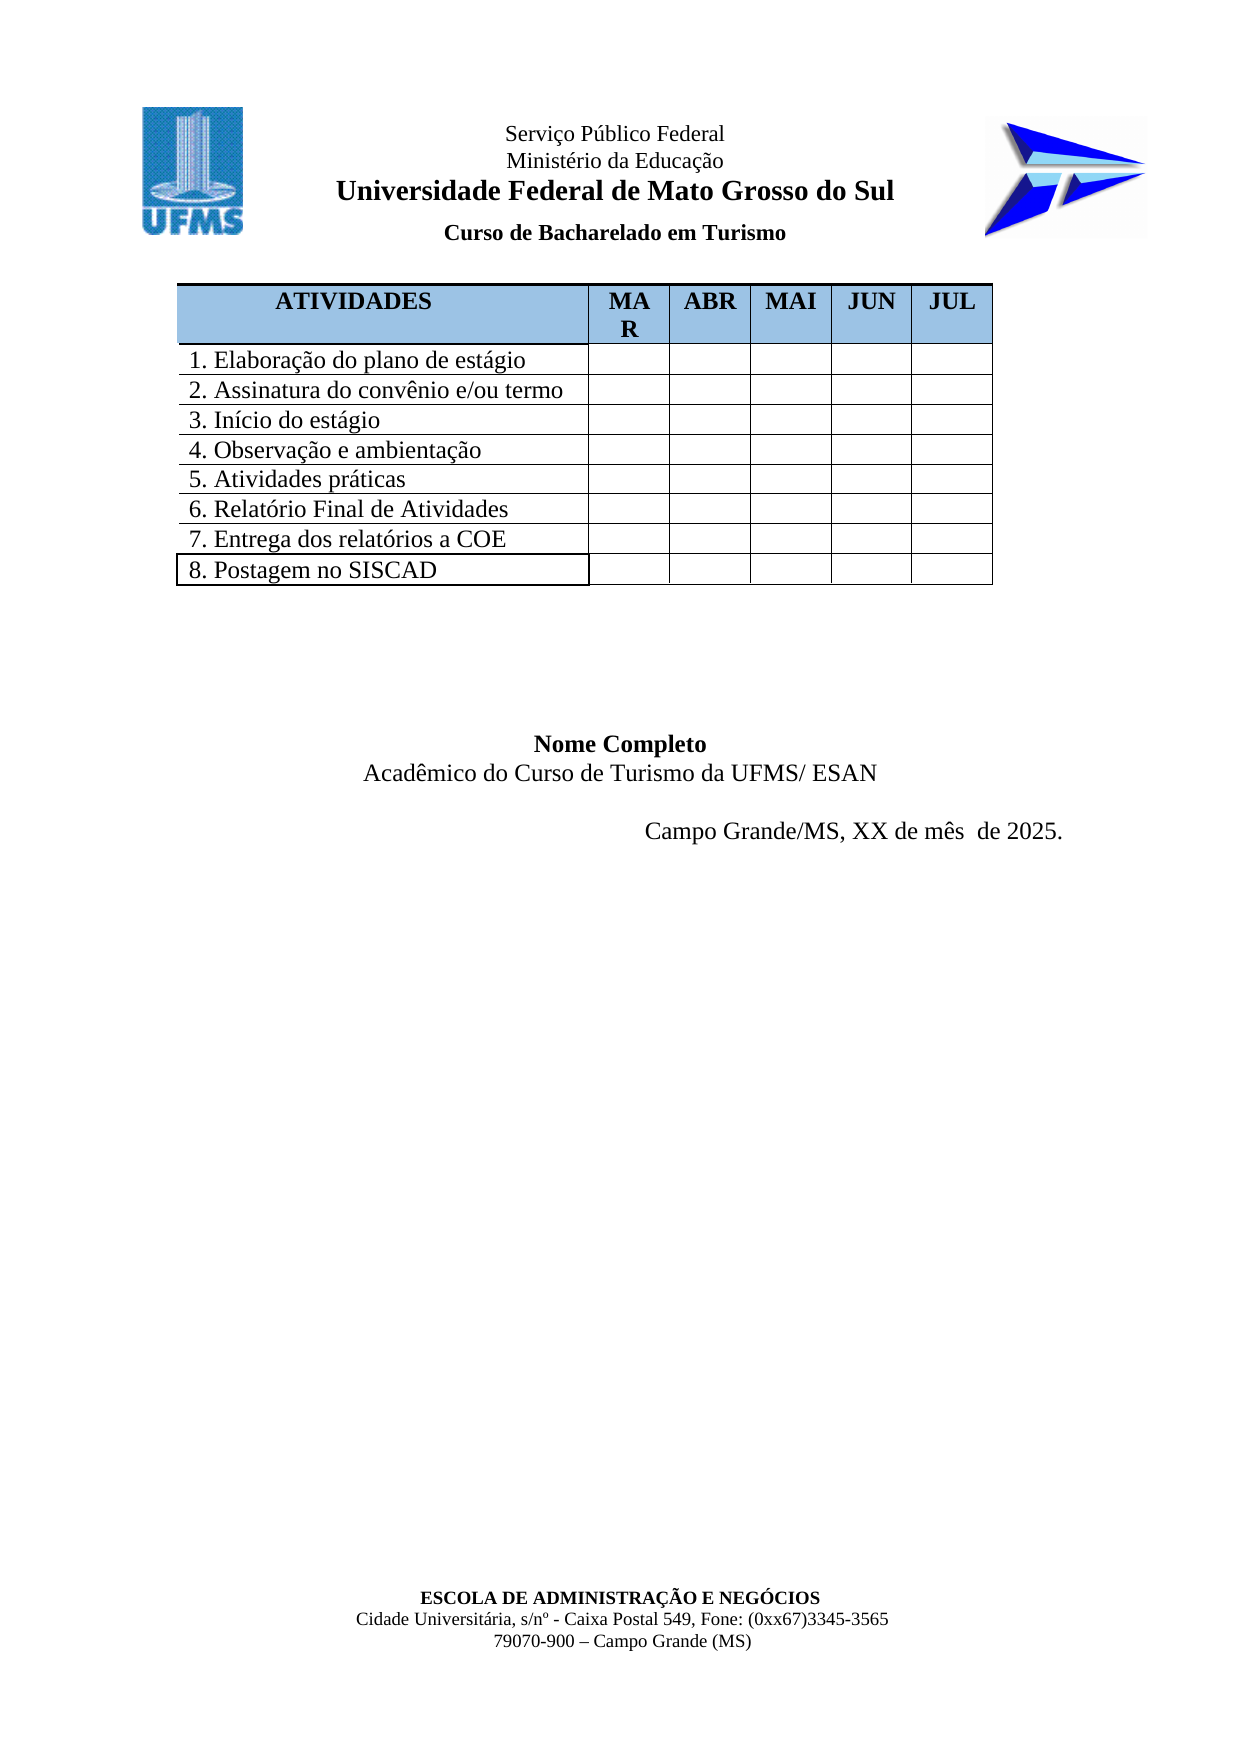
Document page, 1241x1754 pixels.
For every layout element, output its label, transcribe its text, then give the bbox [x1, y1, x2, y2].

table_cell [912, 524, 992, 553]
table_cell [912, 465, 992, 493]
table_cell [912, 375, 992, 404]
table_cell [832, 405, 911, 434]
table_cell [832, 344, 911, 374]
table_cell [832, 524, 911, 553]
table_cell [590, 554, 670, 584]
text Nome Completo [177, 729, 1063, 758]
table_cell 1. Elaboração do plano de estágio [177, 343, 588, 374]
table_cell [751, 494, 831, 523]
table_cell [589, 465, 669, 493]
table_cell [670, 524, 750, 553]
table_cell [912, 554, 992, 584]
table_cell [589, 344, 669, 374]
table_cell [670, 405, 750, 434]
table_header ABR [670, 286, 750, 343]
table_header ATIVIDADES [177, 286, 588, 343]
picture [141, 107, 243, 235]
table_header JUN [832, 286, 911, 343]
table_header MAR [589, 286, 669, 343]
table_header MAI [751, 286, 831, 343]
table_cell [670, 465, 750, 493]
table_cell 8. Postagem no SISCAD [178, 555, 588, 584]
table_cell [832, 435, 911, 463]
table_cell 7. Entrega dos relatórios a COE [177, 523, 588, 553]
table_cell [670, 375, 750, 404]
table_cell [912, 494, 992, 523]
table_cell [832, 375, 911, 404]
table_cell [589, 494, 669, 523]
table_cell [751, 375, 831, 404]
table_cell 3. Início do estágio [177, 404, 588, 434]
table_cell [832, 494, 911, 523]
table_cell [751, 465, 831, 493]
table_cell 5. Atividades práticas [177, 464, 588, 493]
table_cell [751, 524, 831, 553]
table_cell [912, 435, 992, 463]
table_cell [751, 435, 831, 463]
table_cell [912, 344, 992, 374]
table_cell [670, 554, 750, 584]
table_cell [589, 435, 669, 463]
text Acadêmico do Curso de Turismo da UFMS/ ESAN [177, 758, 1063, 787]
table_cell [589, 524, 669, 553]
table_cell [832, 465, 911, 493]
table_cell [670, 494, 750, 523]
table_cell 4. Observação e ambientação [177, 434, 588, 463]
table_cell [670, 344, 750, 374]
table_cell [831, 554, 912, 584]
table_cell [912, 405, 992, 434]
table_cell [751, 344, 831, 374]
table_header JUL [912, 286, 992, 343]
table_cell [670, 435, 750, 463]
text Campo Grande/MS, XX de mês de 2025. [177, 816, 1063, 844]
table_cell [751, 405, 831, 434]
table_cell [750, 554, 831, 584]
table_cell 6. Relatório Final de Atividades [177, 493, 588, 523]
table_cell [589, 405, 669, 434]
table_cell 2. Assinatura do convênio e/ou termo [177, 374, 588, 404]
table_cell [589, 375, 669, 404]
picture [985, 116, 1148, 239]
